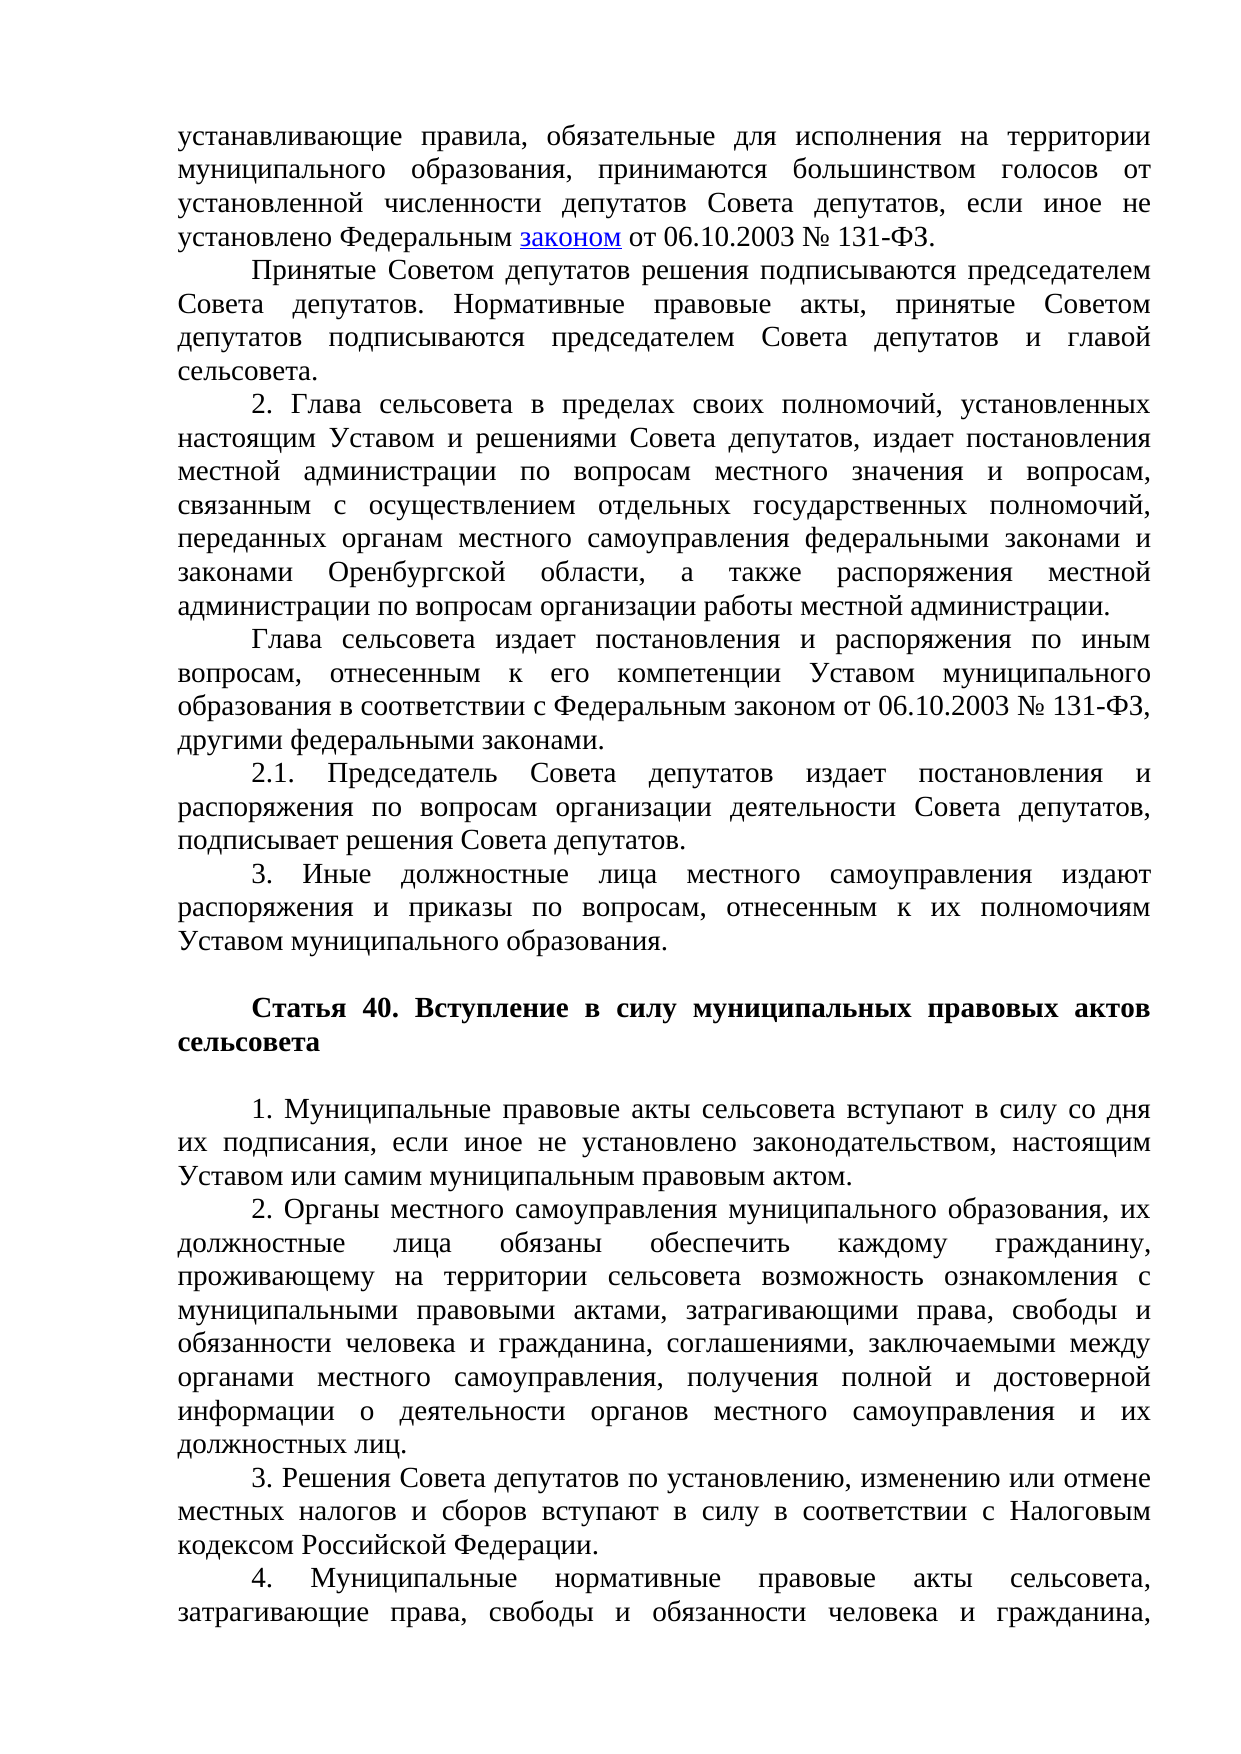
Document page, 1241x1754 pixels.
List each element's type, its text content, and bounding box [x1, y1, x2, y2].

text 2.1. Председатель Совета депутатов издает постановления и распоряжения по вопросам организации деятельности Совета депутатов, подписывает решения Совета депутатов. [177, 755, 1152, 856]
text 1. Муниципальные правовые акты сельсовета вступают в силу со дня их подписания, если иное не установлено законодательством, настоящим Уставом или самим муниципальным правовым актом. [177, 1091, 1152, 1191]
text 3. Решения Совета депутатов по установлению, изменению или отмене местных налогов и сборов вступают в силу в соответствии с Налоговым кодексом Российской Федерации. [177, 1460, 1152, 1560]
text Принятые Советом депутатов решения подписываются председателем Совета депутатов. Нормативные правовые акты, принятые Советом депутатов подписываются председателем Совета депутатов и главой сельсовета. [177, 252, 1152, 386]
text 2. Глава сельсовета в пределах своих полномочий, установленных настоящим Уставом и решениями Совета депутатов, издает постановления местной администрации по вопросам местного значения и вопросам, связанным с осуществлением отдельных государственных полномочий, переданных органам местного самоуправления федеральными законами и законами Оренбургской области, а также распоряжения местной администрации по вопросам организации работы местной администрации. [177, 386, 1152, 621]
text 3. Иные должностные лица местного самоуправления издают распоряжения и приказы по вопросам, отнесенным к их полномочиям Уставом муниципального образования. [177, 856, 1152, 957]
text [177, 1560, 1152, 1627]
text 2. Органы местного самоуправления муниципального образования, их должностные лица обязаны обеспечить каждому гражданину, проживающему на территории сельсовета возможность ознакомления с муниципальными правовыми актами, затрагивающими права, свободы и обязанности человека и гражданина, соглашениями, заключаемыми между органами местного самоуправления, получения полной и достоверной информации о деятельности органов местного самоуправления и их должностных лиц. [177, 1191, 1152, 1460]
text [177, 118, 1152, 252]
text Статья 40. Вступление в силу муниципальных правовых актов сельсовета [177, 990, 1152, 1057]
text Глава сельсовета издает постановления и распоряжения по иным вопросам, отнесенным к его компетенции Уставом муниципального образования в соответствии с Федеральным законом от 06.10.2003 № 131-ФЗ, другими федеральными законами. [177, 621, 1152, 755]
